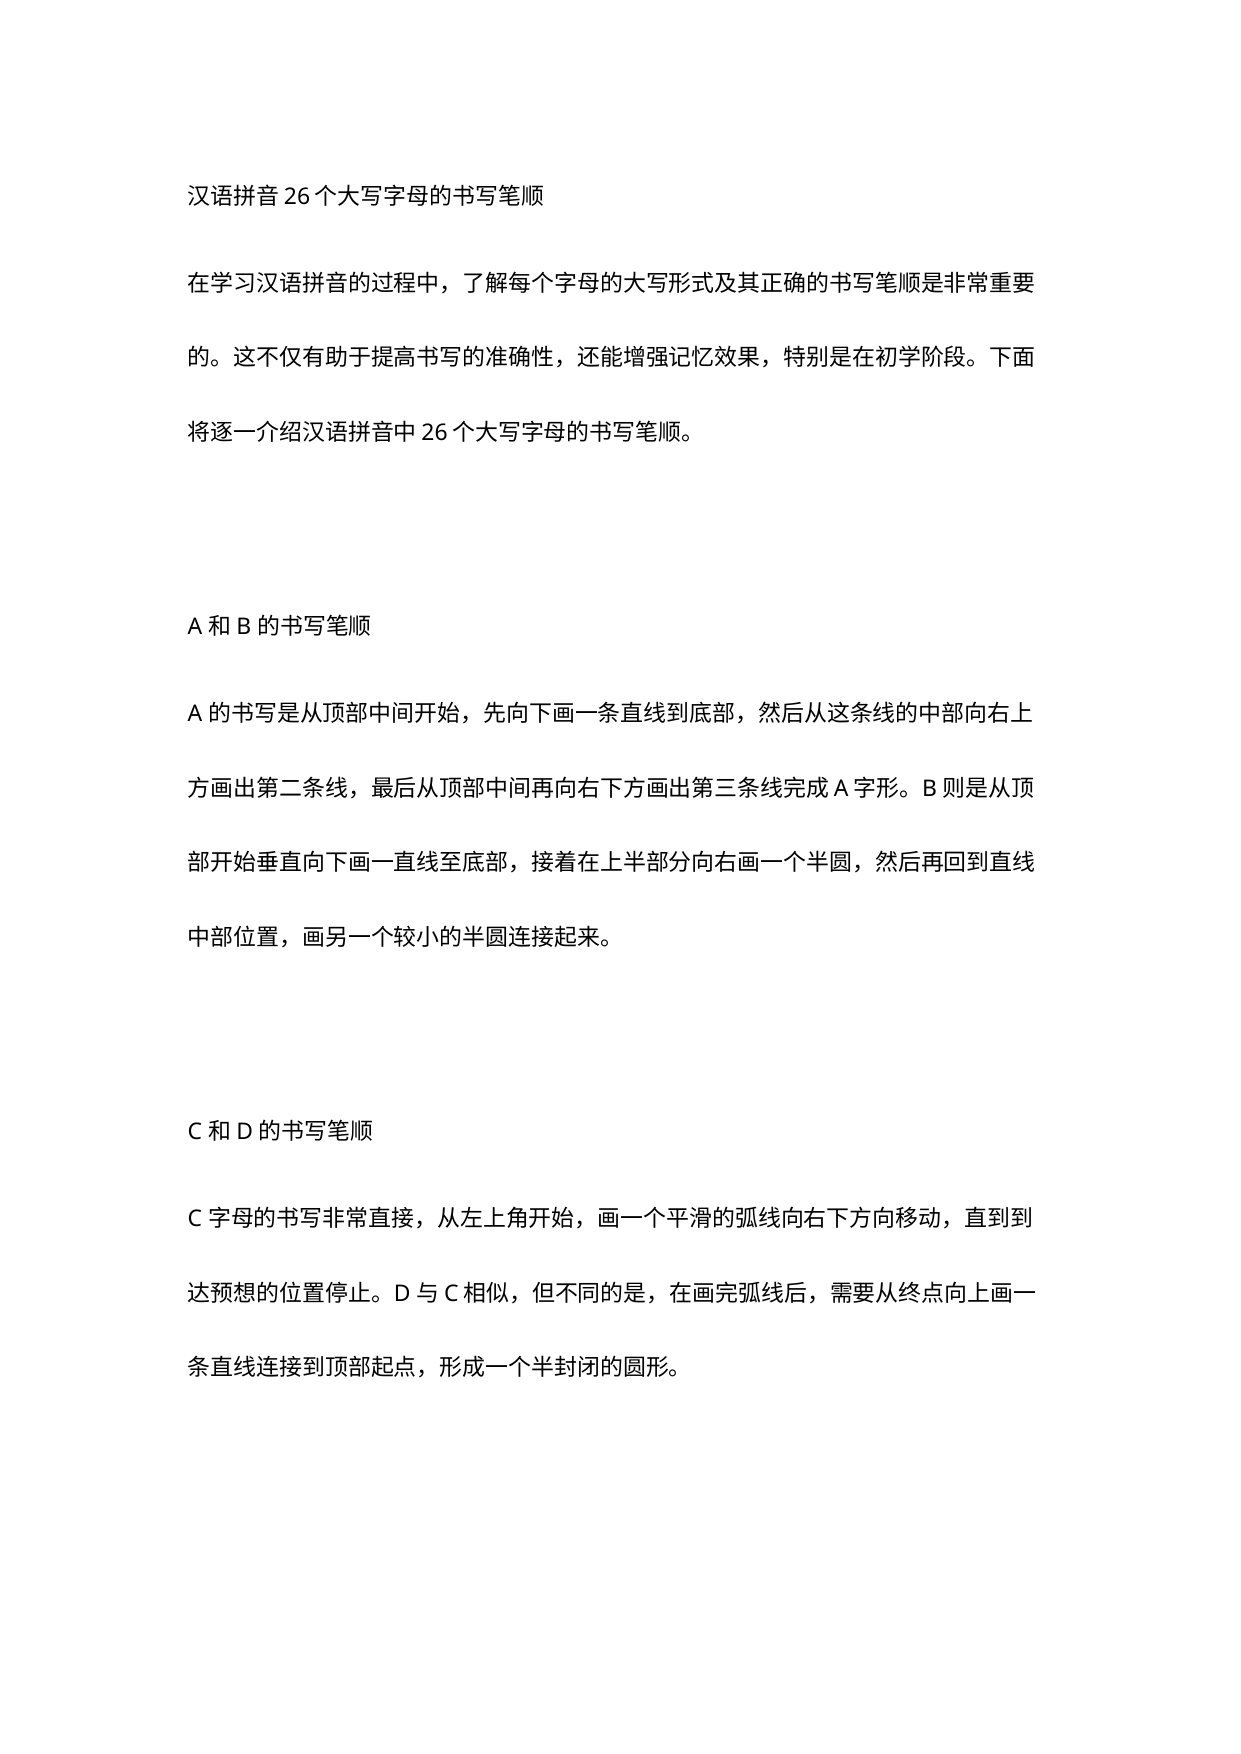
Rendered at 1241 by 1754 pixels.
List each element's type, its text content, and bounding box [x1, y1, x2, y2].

text 在学习汉语拼音的过程中，了解每个字母的大写形式及其正确的书写笔顺是非常重要的。这不仅有助于提高书写的准确性，还能增强记忆效果，特别是在初学阶段。下面将逐一介绍汉语拼音中26个大写字母的书写笔顺。 [187, 249, 1053, 463]
text A 和 B 的书写笔顺 [187, 592, 1053, 657]
text C 和 D 的书写笔顺 [187, 1097, 1053, 1162]
text 汉语拼音26个大写字母的书写笔顺 [187, 162, 1053, 227]
text C 字母的书写非常直接，从左上角开始，画一个平滑的弧线向右下方向移动，直到到达预想的位置停止。D 与C相似，但不同的是，在画完弧线后，需要从终点向上画一条直线连接到顶部起点，形成一个半封闭的圆形。 [187, 1184, 1053, 1398]
text A 的书写是从顶部中间开始，先向下画一条直线到底部，然后从这条线的中部向右上方画出第二条线，最后从顶部中间再向右下方画出第三条线完成A字形。B 则是从顶部开始垂直向下画一直线至底部，接着在上半部分向右画一个半圆，然后再回到直线中部位置，画另一个较小的半圆连接起来。 [187, 679, 1053, 968]
